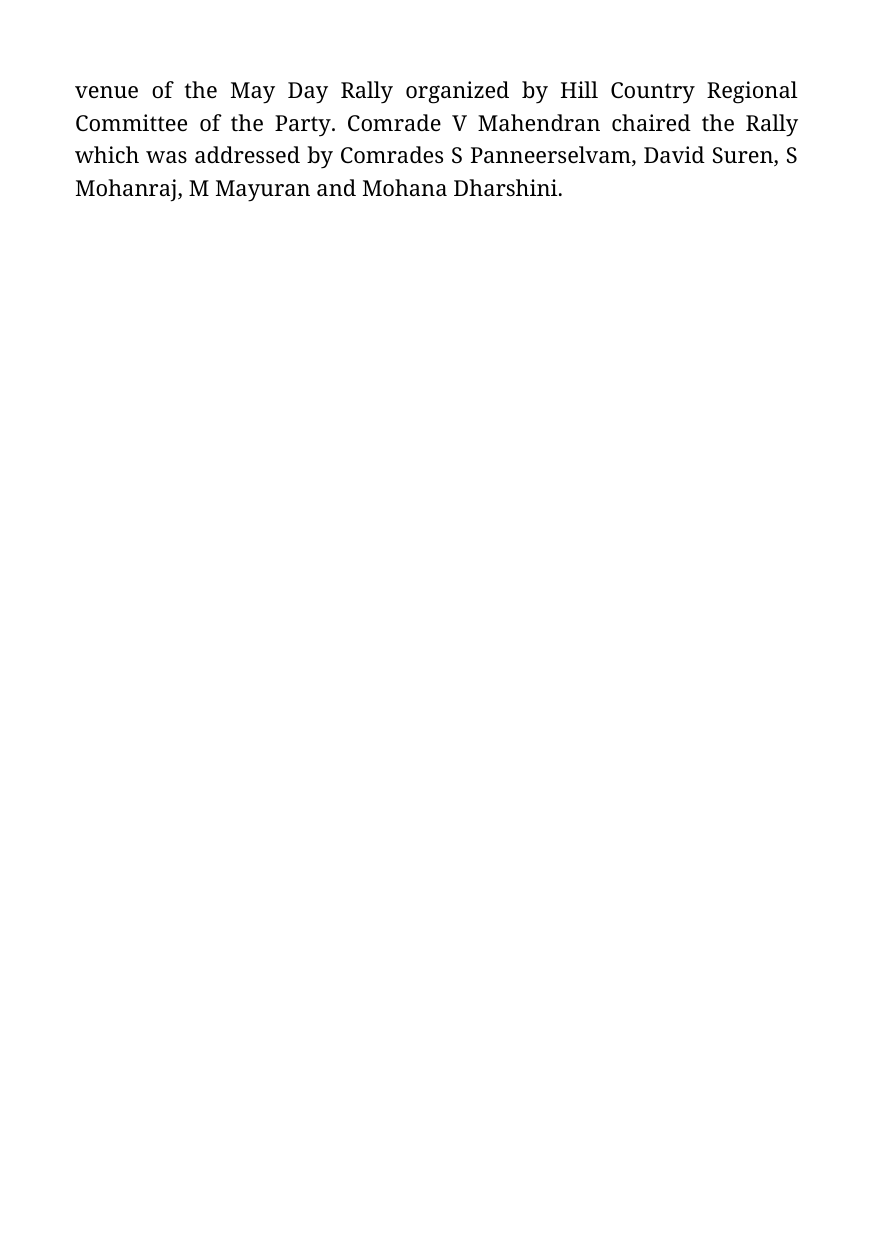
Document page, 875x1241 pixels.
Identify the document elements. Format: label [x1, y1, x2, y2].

text [75, 75, 799, 203]
